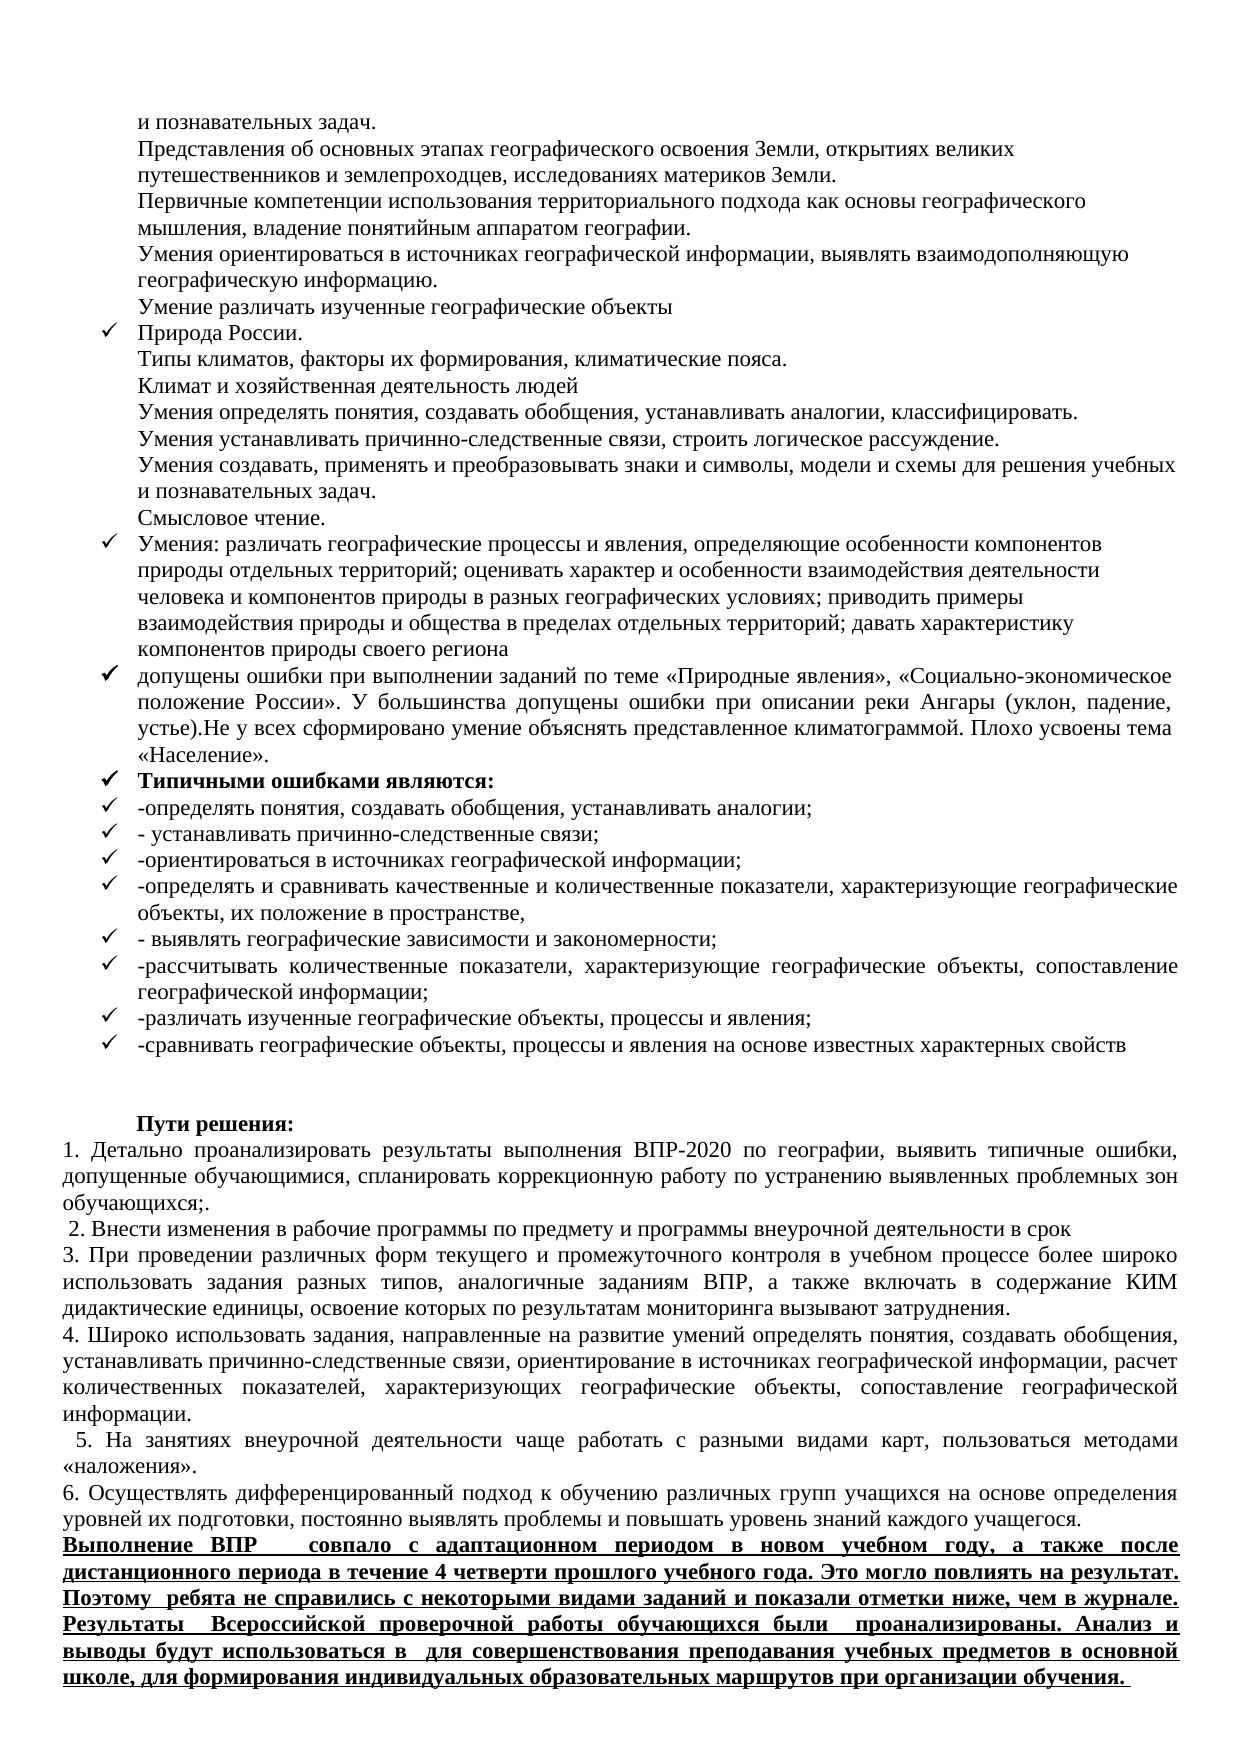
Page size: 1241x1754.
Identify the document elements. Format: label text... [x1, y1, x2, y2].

text 4. Широко использовать задания, направленные на развитие умений определять понятия, создавать обобщения, устанавливать причинно-следственные связи, ориентирование в источниках географической информации, расчет количественных показателей, характеризующих географические объекты, сопоставление географической информации. [62, 1321, 1180, 1426]
list - выявлять географические зависимости и закономерности; [100, 925, 1180, 952]
text 3. При проведении различных форм текущего и промежуточного контроля в учебном процессе более широко использовать задания разных типов, аналогичные заданиям ВПР, а также включать в содержание КИМ дидактические единицы, освоение которых по результатам мониторинга вызывают затруднения. [62, 1242, 1180, 1321]
text 5. На занятиях внеурочной деятельности чаще работать с разными видами карт, пользоваться методами «наложения». [62, 1426, 1180, 1479]
text 1. Детально проанализировать результаты выполнения ВПР-2020 по географии, выявить типичные ошибки, допущенные обучающимися, спланировать коррекционную работу по устранению выявленных проблемных зон обучающихся;. [62, 1136, 1180, 1215]
list Умения: различать географические процессы и явления, определяющие особенности компонентов природы отдельных территорий; оценивать характер и особенности взаимодействия деятельности человека и компонентов природы в разных географических условиях; приводить примеры взаимодействия природы и общества в пределах отдельных территорий; давать характеристику компонентов природы своего региона [100, 530, 1180, 662]
list -определять и сравнивать качественные и количественные показатели, характеризующие географические объекты, их положение в пространстве, [100, 873, 1180, 925]
list -определять понятия, создавать обобщения, устанавливать аналогии; [100, 793, 1180, 820]
list - устанавливать причинно-следственные связи; [100, 820, 1180, 846]
text Пути решения: [62, 1110, 1180, 1136]
list -рассчитывать количественные показатели, характеризующие географические объекты, сопоставление географической информации; [100, 952, 1180, 1004]
list Природа России. Типы климатов, факторы их формирования, климатические пояса. Климат и хозяйственная деятельность людей Умения определять понятия, создавать обобщения, устанавливать аналогии, классифицировать. Умения устанавливать причинно-следственные связи, строить логическое рассуждение. Умения создавать, применять и преобразовывать знаки и символы, модели и схемы для решения учебных и познавательных задач. Смысловое чтение. [100, 319, 1180, 530]
list -сравнивать географические объекты, процессы и явления на основе известных характерных свойств [100, 1031, 1180, 1057]
text 6. Осуществлять дифференцированный подход к обучению различных групп учащихся на основе определения уровней их подготовки, постоянно выявлять проблемы и повышать уровень знаний каждого учащегося. [62, 1479, 1180, 1531]
text 2. Внести изменения в рабочие программы по предмету и программы внеурочной деятельности в срок [62, 1215, 1180, 1242]
list допущены ошибки при выполнении заданий по теме «Природные явления», «Социально-экономическое положение России». У большинства допущены ошибки при описании реки Ангары (уклон, падение, устье).Не у всех сформировано умение объяснять представленное климатограммой. Плохо усвоены тема «Население». [100, 662, 1174, 767]
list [100, 108, 1180, 319]
text Выполнение ВПР совпало с адаптационном периодом в новом учебном году, а также после дистанционного периода в течение 4 четверти прошлого учебного года. Это могло повлиять на результат. Поэтому ребята не справились с некоторыми видами заданий и показали отметки ниже, чем в журнале. Результаты Всероссийской проверочной работы обучающихся были проанализированы. Анализ и выводы будут использоваться в для совершенствования преподавания учебных предметов в основной школе, для формирования индивидуальных образовательных маршрутов при организации обучения. [62, 1582, 1180, 1633]
list Типичными ошибками являются: [100, 767, 1180, 793]
list -различать изученные географические объекты, процессы и явления; [100, 1004, 1180, 1031]
list -ориентироваться в источниках географической информации; [100, 846, 1180, 873]
